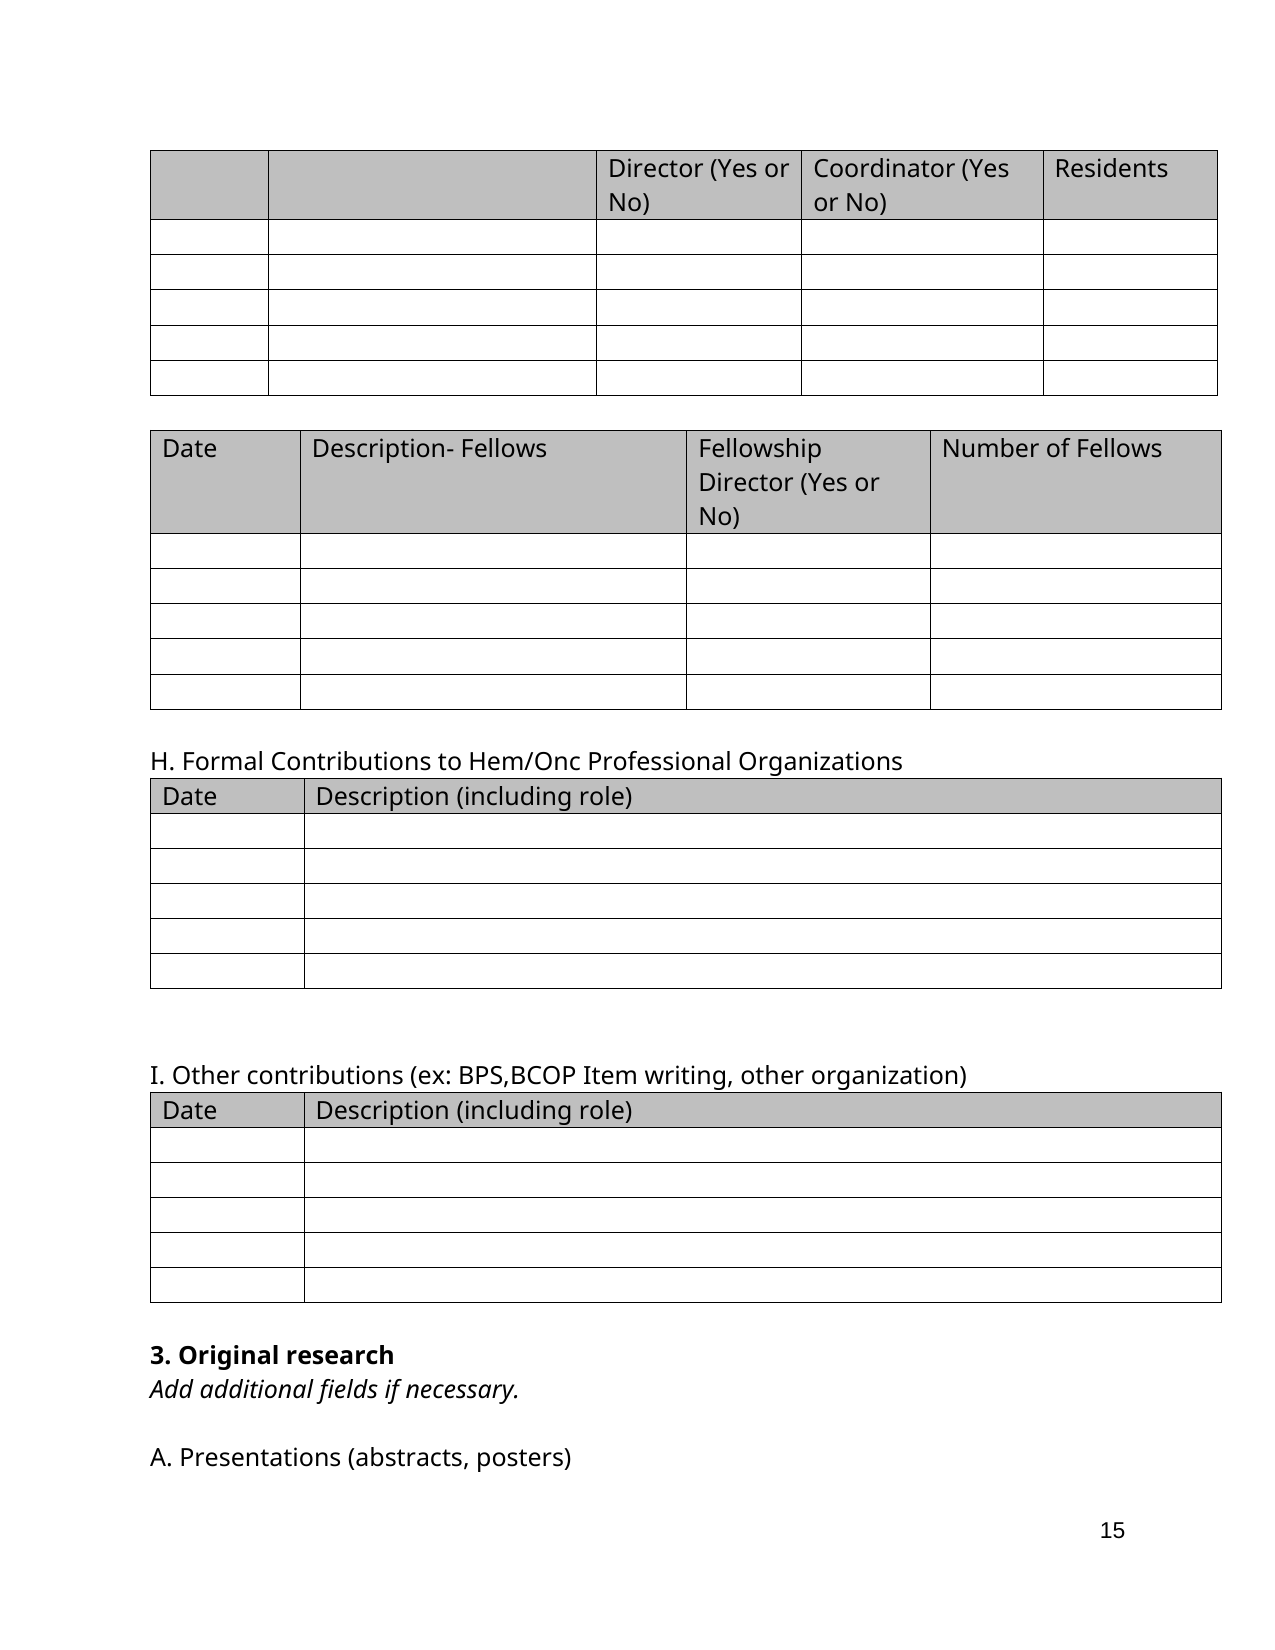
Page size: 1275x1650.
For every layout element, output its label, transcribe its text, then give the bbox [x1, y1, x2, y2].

table_cell [151, 220, 268, 254]
table_header Description (including role) [305, 779, 1221, 813]
table_cell [151, 361, 268, 395]
table_cell [151, 919, 304, 953]
table_cell [802, 326, 1043, 359]
table_cell [269, 255, 596, 289]
table_cell [269, 326, 596, 359]
table_cell [1044, 220, 1217, 254]
table_cell [597, 290, 801, 324]
table_header Description- Fellows [301, 431, 686, 533]
table_cell [305, 1198, 1221, 1232]
table_cell [301, 639, 686, 673]
table_cell [931, 604, 1221, 638]
table_cell [151, 849, 304, 883]
table_cell [1044, 290, 1217, 324]
table_cell [1044, 361, 1217, 395]
table_header Fellowship Director (Yes or No) [687, 431, 930, 533]
table_cell [687, 639, 930, 673]
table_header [597, 151, 801, 219]
table_cell [305, 884, 1221, 918]
table_cell [305, 954, 1221, 988]
text I. Other contributions (ex: BPS,BCOP Item writing, other organization) [150, 1057, 1125, 1092]
table_cell [269, 220, 596, 254]
table_header Date [151, 431, 300, 533]
table_cell [269, 361, 596, 395]
table_cell [151, 1268, 304, 1302]
table_cell [305, 1233, 1221, 1267]
table_header Date [151, 779, 304, 813]
table_cell [301, 569, 686, 603]
table_cell [269, 290, 596, 324]
table_cell [931, 534, 1221, 568]
table_cell [151, 675, 300, 708]
table_cell [151, 569, 300, 603]
text H. Formal Contributions to Hem/Onc Professional Organizations [150, 744, 1125, 778]
table_cell [151, 1128, 304, 1162]
text 3. Original research [150, 1337, 1125, 1371]
table_cell [305, 1268, 1221, 1302]
table_cell [931, 675, 1221, 708]
table_cell [305, 849, 1221, 883]
table_cell [151, 814, 304, 848]
table_cell [802, 361, 1043, 395]
text A. Presentations (abstracts, posters) [150, 1439, 1125, 1473]
table_cell [301, 675, 686, 708]
table_cell [931, 639, 1221, 673]
table_cell [597, 255, 801, 289]
table_cell [597, 220, 801, 254]
table_cell [301, 534, 686, 568]
table_cell [802, 290, 1043, 324]
table_cell [151, 326, 268, 359]
table_cell [151, 1198, 304, 1232]
table_cell [151, 1233, 304, 1267]
table_cell [597, 326, 801, 359]
table_cell [151, 884, 304, 918]
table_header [269, 151, 596, 219]
table_cell [687, 569, 930, 603]
table_cell [597, 361, 801, 395]
table_cell [802, 255, 1043, 289]
table_cell [151, 639, 300, 673]
table_cell [151, 534, 300, 568]
table_cell [151, 954, 304, 988]
table_cell [687, 604, 930, 638]
table_cell [931, 569, 1221, 603]
table_header Date [151, 151, 268, 219]
table_cell [301, 604, 686, 638]
table_cell [1044, 255, 1217, 289]
table_cell [151, 290, 268, 324]
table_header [802, 151, 1043, 219]
text Add additional fields if necessary. [150, 1371, 1125, 1405]
table_cell [151, 255, 268, 289]
table_cell [305, 1128, 1221, 1162]
table_header Number of Residents [1044, 151, 1217, 219]
table_cell [305, 1163, 1221, 1197]
table_cell [687, 675, 930, 708]
table_cell [305, 919, 1221, 953]
table_header Number of Fellows [931, 431, 1221, 533]
table_header Description (including role) [305, 1093, 1221, 1127]
table_cell [305, 814, 1221, 848]
table_cell [151, 604, 300, 638]
table_header Date [151, 1093, 304, 1127]
table_cell [687, 534, 930, 568]
table_cell [802, 220, 1043, 254]
table_cell [1044, 326, 1217, 359]
table_cell [151, 1163, 304, 1197]
